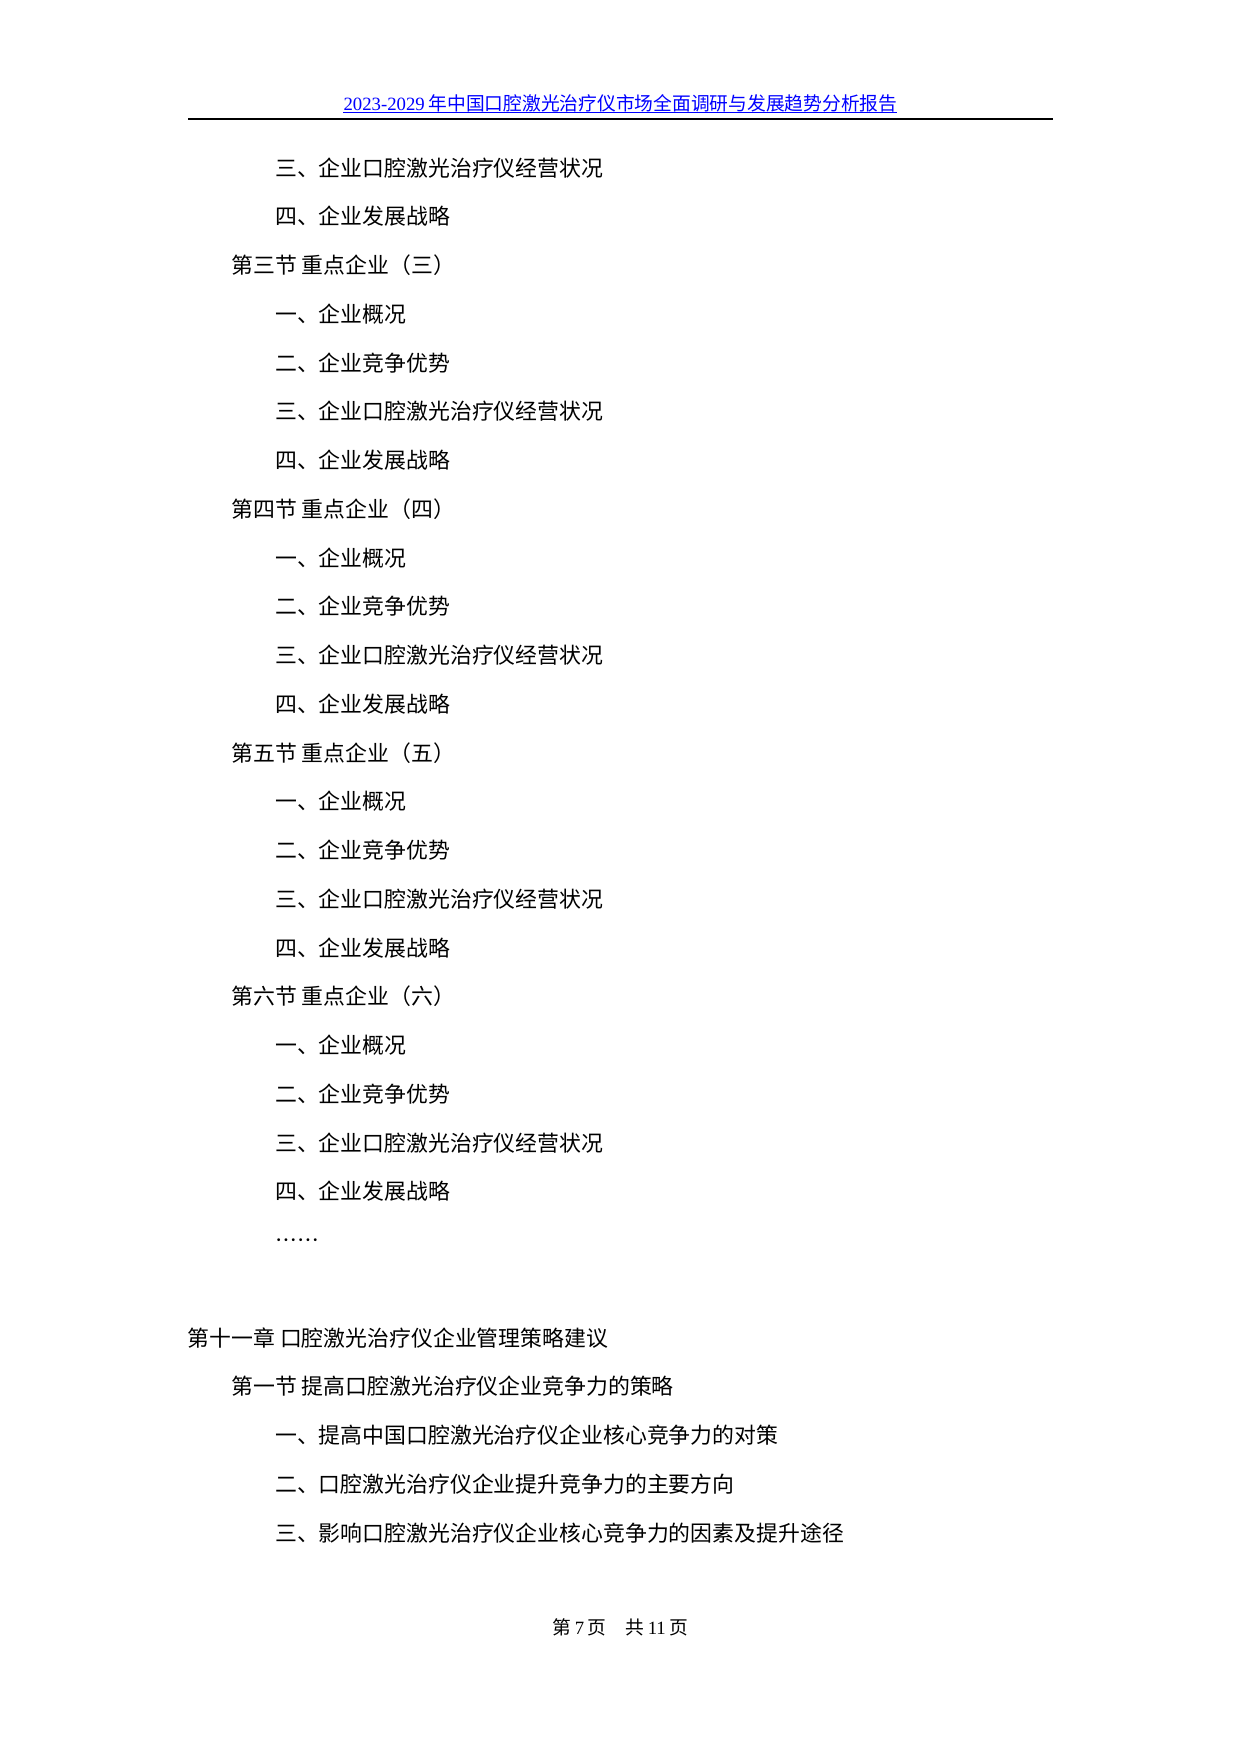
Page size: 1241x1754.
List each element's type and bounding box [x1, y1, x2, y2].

text [187, 150, 1053, 1548]
